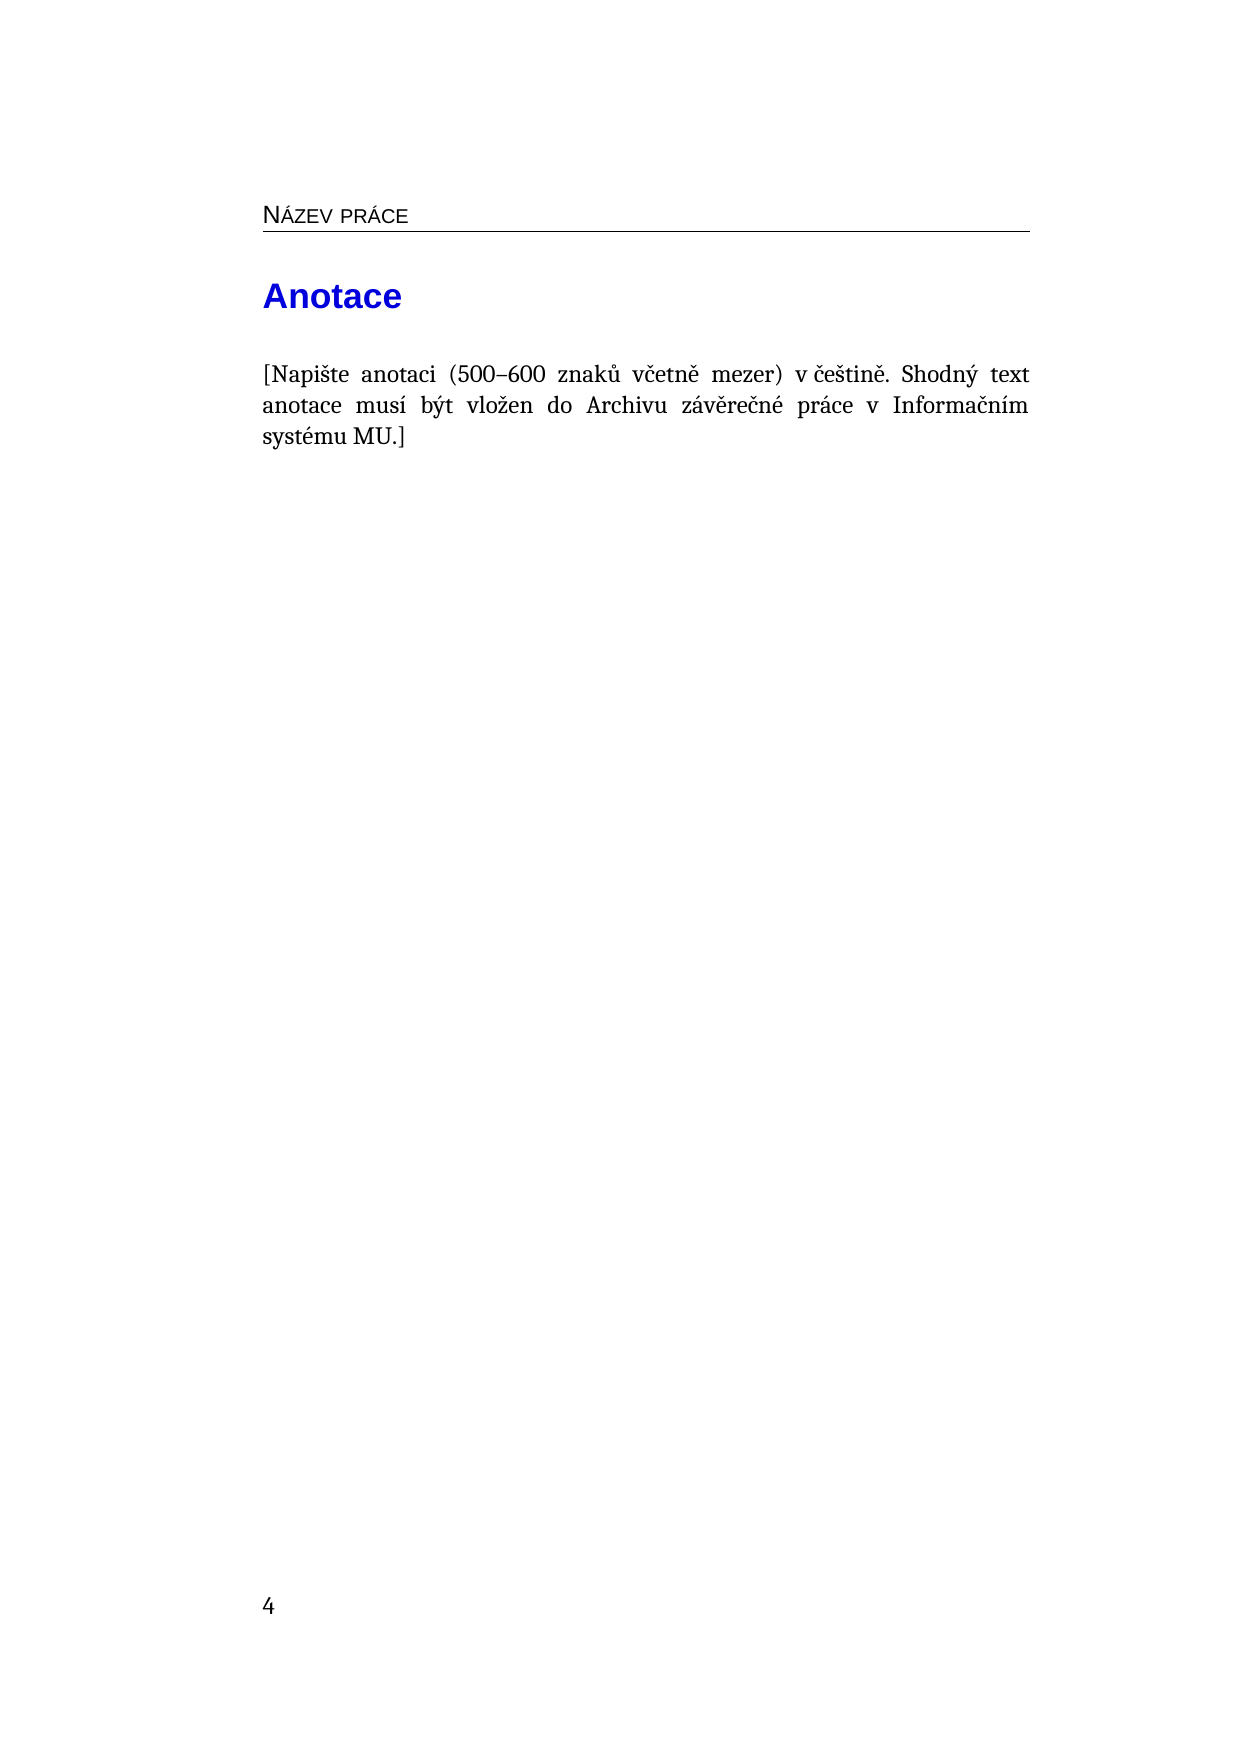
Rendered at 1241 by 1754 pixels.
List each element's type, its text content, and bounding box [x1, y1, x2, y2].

text Anotace [262, 270, 1030, 316]
